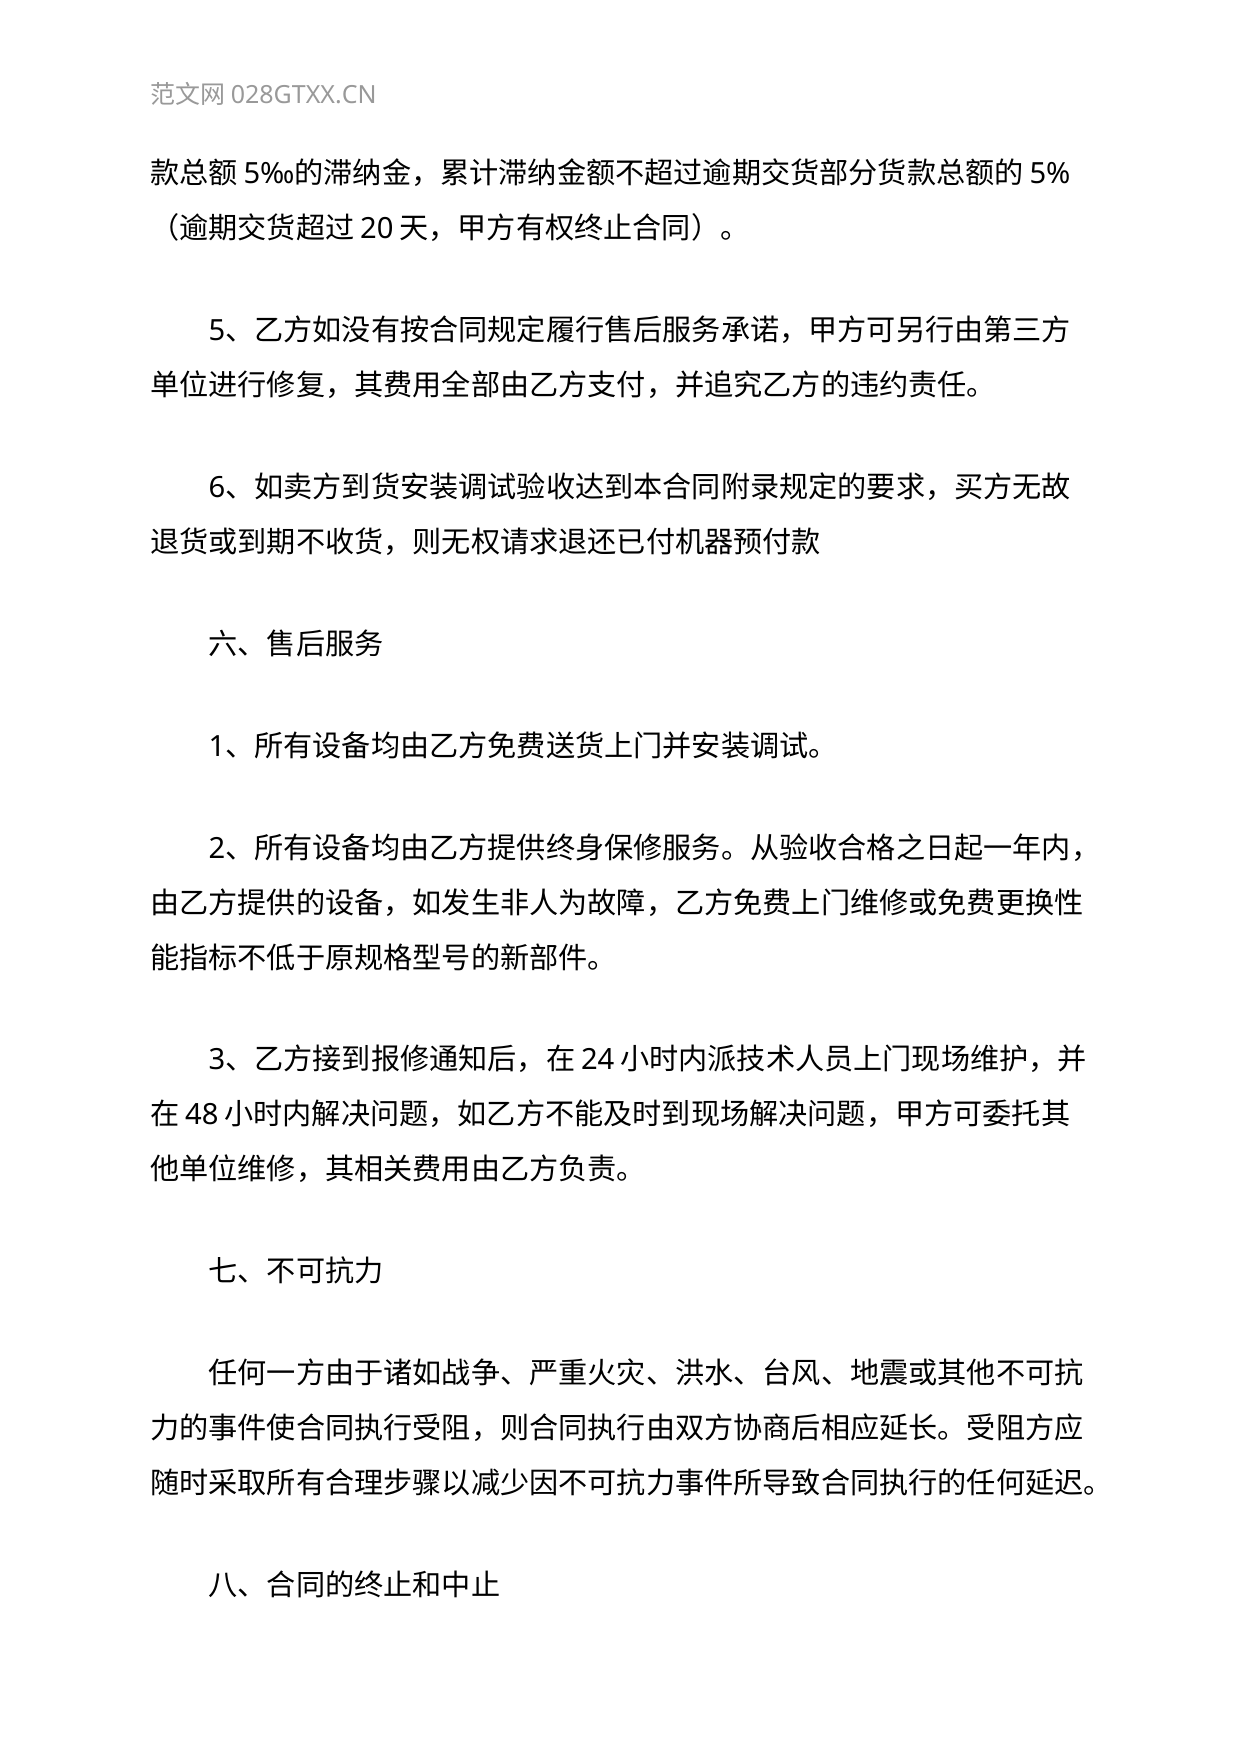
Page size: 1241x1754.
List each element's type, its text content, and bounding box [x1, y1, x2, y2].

text 任何一方由于诸如战争、严重火灾、洪水、台风、地震或其他不可抗力的事件使合同执行受阻，则合同执行由双方协商后相应延长。受阻方应随时采取所有合理步骤以减少因不可抗力事件所导致合同执行的任何延迟。 [150, 1349, 1090, 1502]
text 3、乙方接到报修通知后，在24小时内派技术人员上门现场维护，并在48小时内解决问题，如乙方不能及时到现场解决问题，甲方可委托其他单位维修，其相关费用由乙方负责。 [150, 1036, 1090, 1188]
text 八、合同的终止和中止 [150, 1561, 1090, 1603]
text 5、乙方如没有按合同规定履行售后服务承诺，甲方可另行由第三方单位进行修复，其费用全部由乙方支付，并追究乙方的违约责任。 [150, 307, 1090, 404]
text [150, 150, 1090, 247]
text 2、所有设备均由乙方提供终身保修服务。从验收合格之日起一年内，由乙方提供的设备，如发生非人为故障，乙方免费上门维修或免费更换性能指标不低于原规格型号的新部件。 [150, 824, 1090, 976]
text 6、如卖方到货安装调试验收达到本合同附录规定的要求，买方无故退货或到期不收货，则无权请求退还已付机器预付款 [150, 464, 1090, 561]
text 1、所有设备均由乙方免费送货上门并安装调试。 [150, 722, 1090, 765]
text 七、不可抗力 [150, 1248, 1090, 1290]
text 六、售后服务 [150, 621, 1090, 663]
